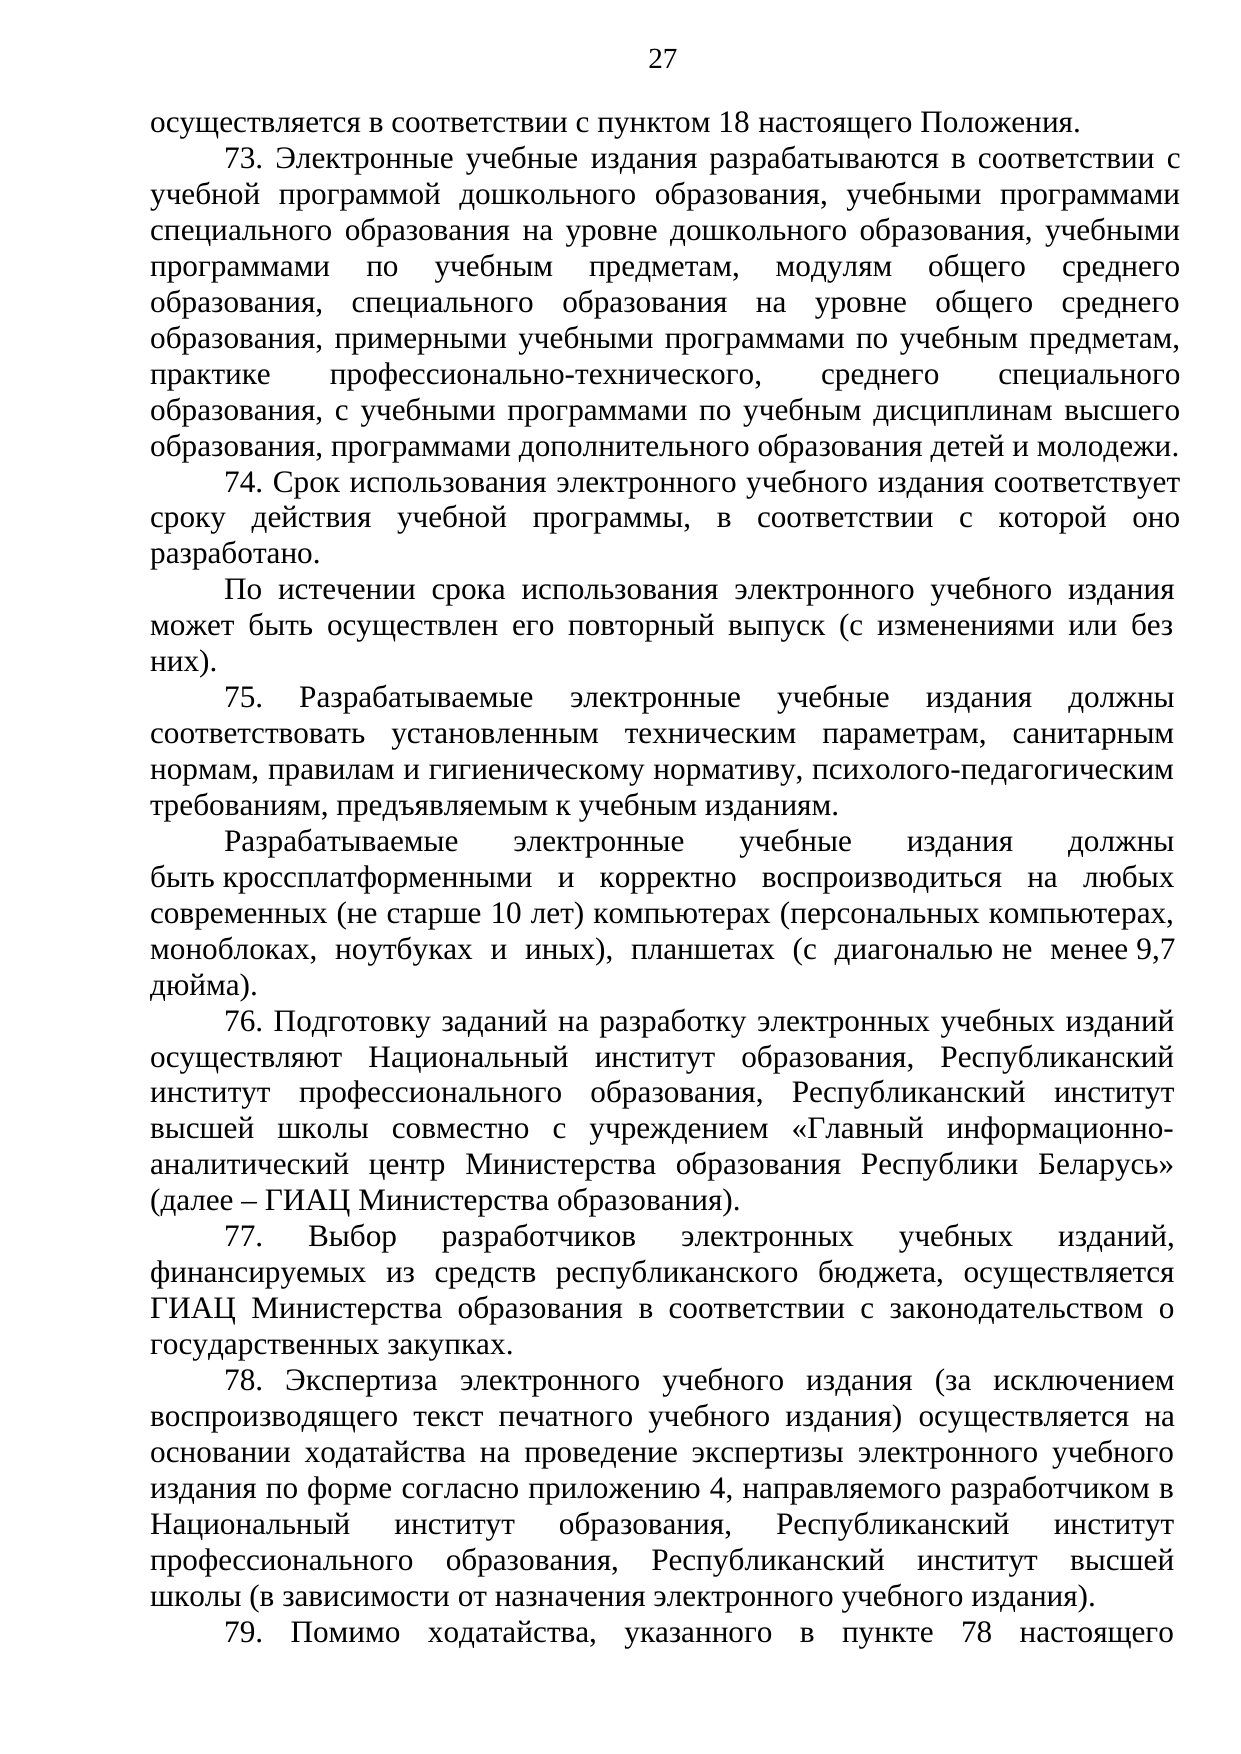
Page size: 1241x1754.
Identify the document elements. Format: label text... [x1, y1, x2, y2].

text 78. Экспертиза электронного учебного издания (за исключением воспроизводящего текст печатного учебного издания) осуществляется на основании ходатайства на проведение экспертизы электронного учебного издания по форме согласно приложению 4, направляемого разработчиком в Национальный институт образования, Республиканский институт профессионального образования, Республиканский институт высшей школы (в зависимости от назначения электронного учебного издания). [150, 1361, 1175, 1613]
text Разрабатываемые электронные учебные издания должны быть кроссплатформенными и корректно воспроизводиться на любых современных (не старше 10 лет) компьютерах (персональных компьютерах, моноблоках, ноутбуках и иных), планшетах (с диагональю не менее 9,7 дюйма). [150, 822, 1175, 1002]
text 77. Выбор разработчиков электронных учебных изданий, финансируемых из средств республиканского бюджета, осуществляется ГИАЦ Министерства образования в соответствии с законодательством о государственных закупках. [150, 1217, 1175, 1361]
text По истечении срока использования электронного учебного издания может быть осуществлен его повторный выпуск (с изменениями или без них). [150, 571, 1175, 678]
text 73. Электронные учебные издания разрабатываются в соответствии с учебной программой дошкольного образования, учебными программами специального образования на уровне дошкольного образования, учебными программами по учебным предметам, модулям общего среднего образования, специального образования на уровне общего среднего образования, примерными учебными программами по учебным предметам, практике профессионально-технического, среднего специального образования, с учебными программами по учебным дисциплинам высшего образования, программами дополнительного образования детей и молодежи. [150, 139, 1181, 463]
text 76. Подготовку заданий на разработку электронных учебных изданий осуществляют Национальный институт образования, Республиканский институт профессионального образования, Республиканский институт высшей школы совместно с учреждением «Главный информационно-аналитический центр Министерства образования Республики Беларусь» (далее – ГИАЦ Министерства образования). [150, 1002, 1175, 1217]
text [150, 1613, 1175, 1649]
text 74. Срок использования электронного учебного издания соответствует сроку действия учебной программы, в соответствии с которой оно разработано. [150, 463, 1181, 571]
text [150, 103, 1175, 139]
text 75. Разрабатываемые электронные учебные издания должны соответствовать установленным техническим параметрам, санитарным нормам, правилам и гигиеническому нормативу, психолого-педагогическим требованиям, предъявляемым к учебным изданиям. [150, 678, 1175, 822]
